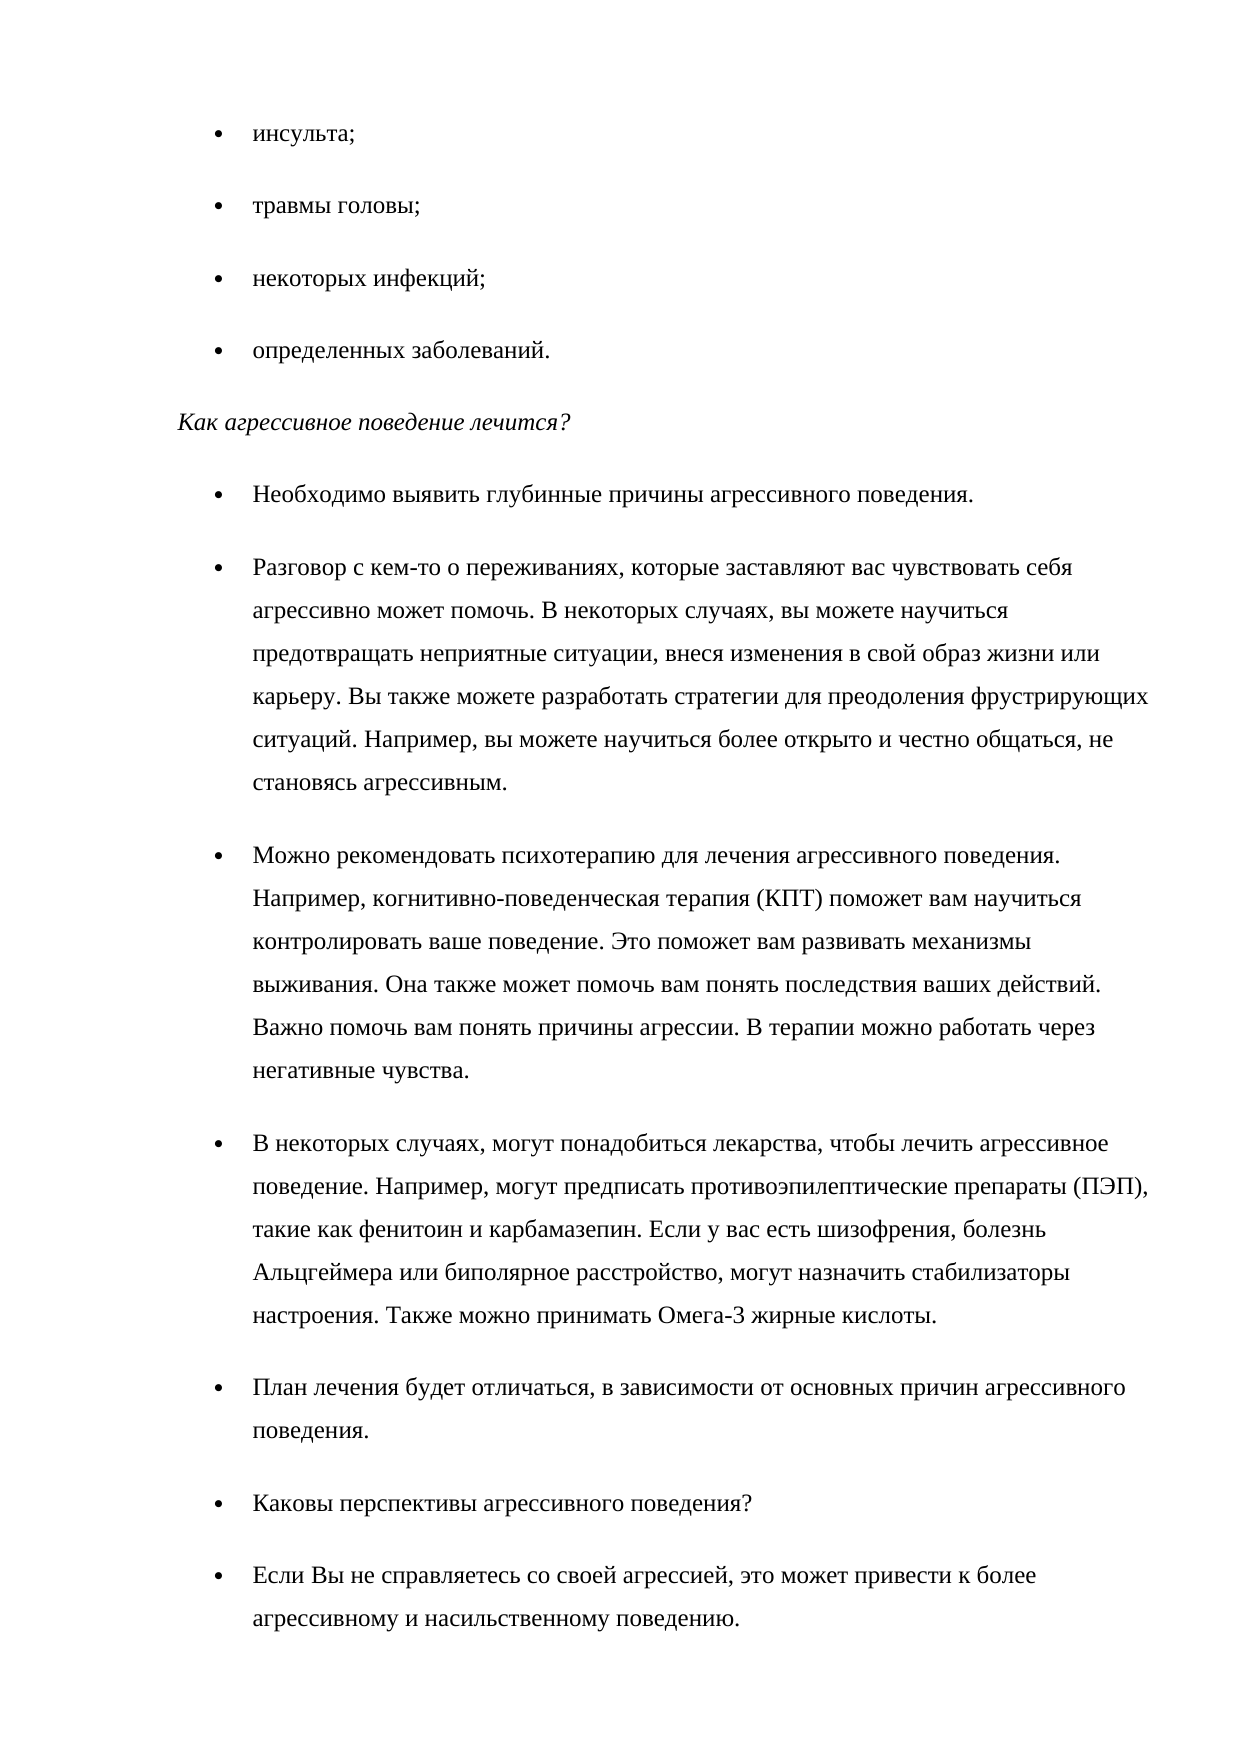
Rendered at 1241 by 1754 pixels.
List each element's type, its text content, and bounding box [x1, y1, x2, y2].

list Если Вы не справляетесь со своей агрессией, это может привести к более агрессивному и насильственному поведению. [215, 1560, 1152, 1632]
list Можно рекомендовать психотерапию для лечения агрессивного поведения. Например, когнитивно-поведенческая терапия (КПТ) поможет вам научиться контролировать ваше поведение. Это поможет вам развивать механизмы выживания. Она также может помочь вам понять последствия ваших действий. Важно помочь вам понять причины агрессии. В терапии можно работать через негативные чувства. [215, 840, 1152, 1084]
list План лечения будет отличаться, в зависимости от основных причин агрессивного поведения. [215, 1372, 1152, 1444]
list некоторых инфекций; [215, 263, 1152, 291]
list Необходимо выявить глубинные причины агрессивного поведения. [215, 479, 1152, 508]
list определенных заболеваний. [215, 335, 1152, 364]
list Каковы перспективы агрессивного поведения? [215, 1488, 1152, 1517]
list Разговор с кем-то о переживаниях, которые заставляют вас чувствовать себя агрессивно может помочь. В некоторых случаях, вы можете научиться предотвращать неприятные ситуации, внеся изменения в свой образ жизни или карьеру. Вы также можете разработать стратегии для преодоления фрустрирующих ситуаций. Например, вы можете научиться более открыто и честно общаться, не становясь агрессивным. [215, 552, 1152, 796]
list инсульта; [215, 118, 1152, 147]
list В некоторых случаях, могут понадобиться лекарства, чтобы лечить агрессивное поведение. Например, могут предписать противоэпилептические препараты (ПЭП), такие как фенитоин и карбамазепин. Если у вас есть шизофрения, болезнь Альцгеймера или биполярное расстройство, могут назначить стабилизаторы настроения. Также можно принимать Омега-3 жирные кислоты. [215, 1128, 1152, 1329]
text Как агрессивное поведение лечится? [177, 407, 1152, 436]
list травмы головы; [215, 190, 1152, 219]
